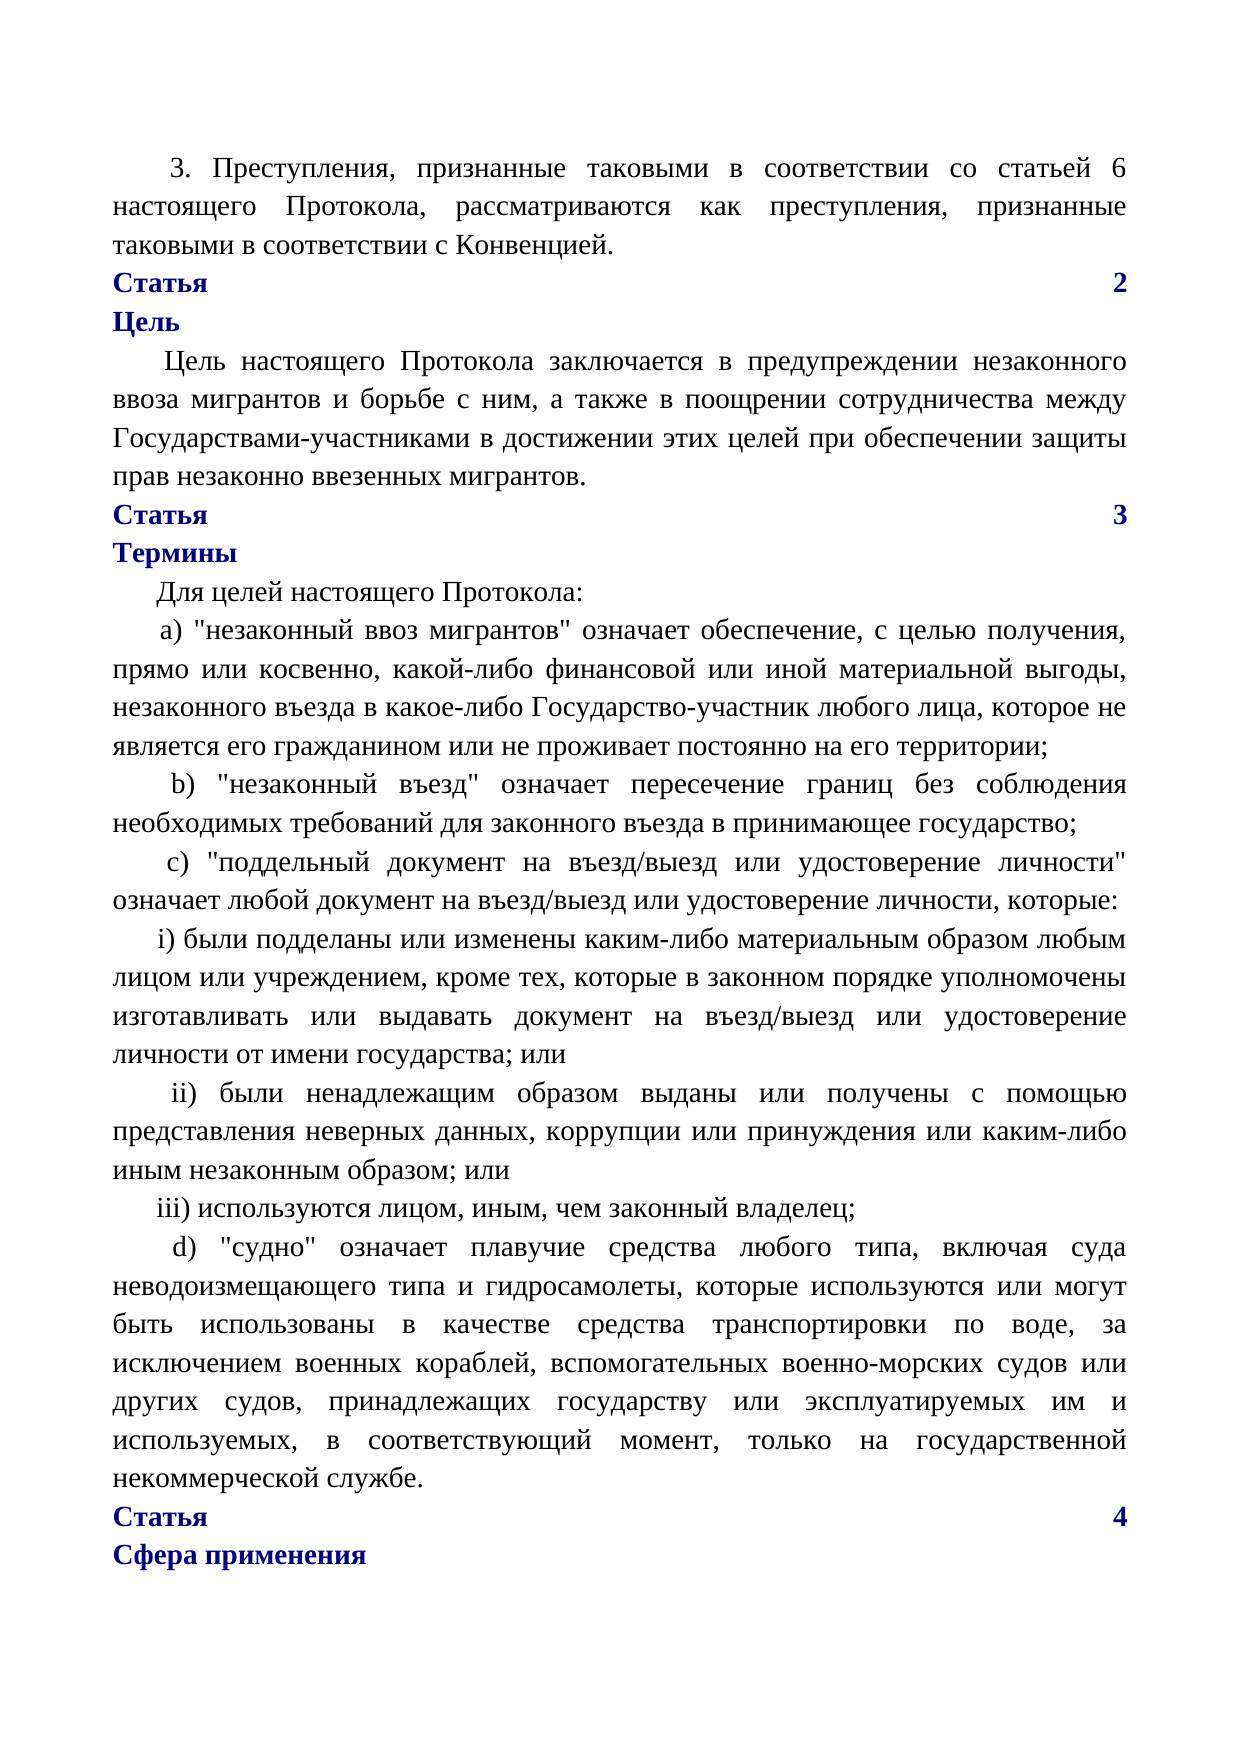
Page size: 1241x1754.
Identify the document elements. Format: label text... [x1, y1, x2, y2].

text ii) были ненадлежащим образом выданы или получены с помощью представления неверных данных, коррупции или принуждения или каким-либо иным незаконным образом; или [112, 1075, 1128, 1186]
text Статья 3 Термины [112, 497, 1128, 569]
text i) были подделаны или изменены каким-либо материальным образом любым лицом или учреждением, кроме тех, которые в законном порядке уполномочены изготавливать или выдавать документ на въезд/выезд или удостоверение личности от имени государства; или [112, 921, 1128, 1070]
text d) "судно" означает плавучие средства любого типа, включая суда неводоизмещающего типа и гидросамолеты, которые используются или могут быть использованы в качестве средства транспортировки по воде, за исключением военных кораблей, вспомогательных военно-морских судов или других судов, принадлежащих государству или эксплуатируемых им и используемых, в соответствующий момент, только на государственной некоммерческой службе. [112, 1229, 1128, 1494]
text iii) используются лицом, иным, чем законный владелец; [112, 1191, 1128, 1224]
text Статья 4 Сфера применения [112, 1499, 1128, 1571]
text c) "поддельный документ на въезд/выезд или удостоверение личности" означает любой документ на въезд/выезд или удостоверение личности, которые: [112, 844, 1128, 916]
text Цель настоящего Протокола заключается в предупреждении незаконного ввоза мигрантов и борьбе с ним, а также в поощрении сотрудничества между Государствами-участниками в достижении этих целей при обеспечении защиты прав незаконно ввезенных мигрантов. [112, 343, 1128, 492]
text 3. Преступления, признанные таковыми в соответствии со статьей 6 настоящего Протокола, рассматриваются как преступления, признанные таковыми в соответствии с Конвенцией. [112, 150, 1128, 261]
text а) "незаконный ввоз мигрантов" означает обеспечение, с целью получения, прямо или косвенно, какой-либо финансовой или иной материальной выгоды, незаконного въезда в какое-либо Государство-участник любого лица, которое не является его гражданином или не проживает постоянно на его территории; [112, 612, 1128, 762]
text Для целей настоящего Протокола: [112, 574, 1128, 607]
text b) "незаконный въезд" означает пересечение границ без соблюдения необходимых требований для законного въезда в принимающее государство; [112, 767, 1128, 839]
text Статья 2 Цель [112, 266, 1128, 338]
